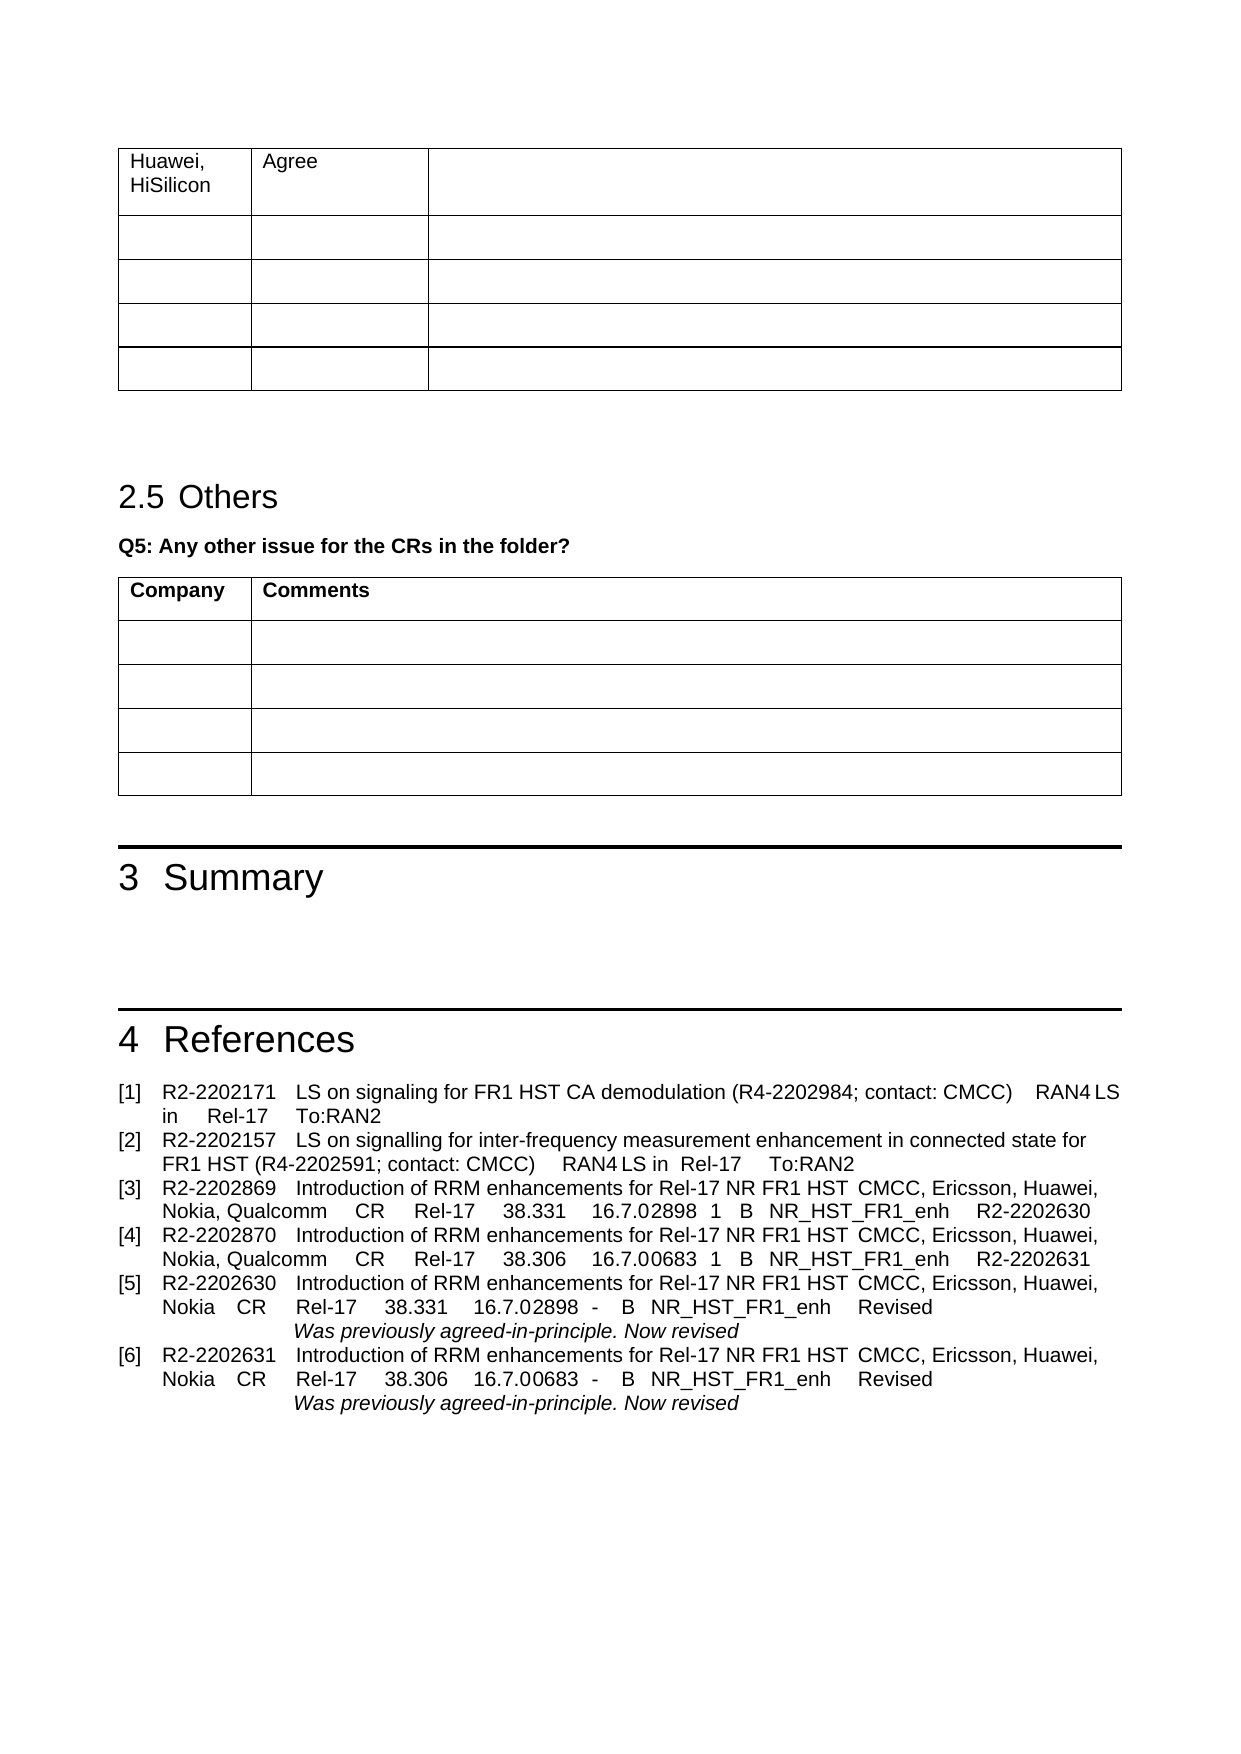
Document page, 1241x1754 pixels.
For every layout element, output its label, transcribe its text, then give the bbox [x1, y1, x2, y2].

list R2-2202157 LS on signalling for inter-frequency measurement enhancement in connected state for FR1 HST (R4-2202591; contact: CMCC) RAN4 LS in Rel-17 To:RAN2 [118, 1127, 1122, 1175]
table_cell [119, 665, 251, 708]
table_cell [252, 621, 1121, 664]
subtitle Summary [118, 849, 1122, 898]
table_header Company [119, 578, 251, 620]
table_cell [119, 621, 251, 664]
table_cell [119, 709, 251, 752]
table_cell Agree [252, 149, 428, 215]
table_cell [252, 260, 428, 303]
list R2-2202869 Introduction of RRM enhancements for Rel-17 NR FR1 HST CMCC, Ericsson, Huawei, Nokia, Qualcomm CR Rel-17 38.331 16.7.0 2898 1 B NR_HST_FR1_enh R2-2202630 [118, 1175, 1122, 1223]
table_cell [119, 348, 251, 390]
table_cell [252, 753, 1121, 795]
list R2-2202870 Introduction of RRM enhancements for Rel-17 NR FR1 HST CMCC, Ericsson, Huawei, Nokia, Qualcomm CR Rel-17 38.306 16.7.0 0683 1 B NR_HST_FR1_enh R2-2202631 [118, 1223, 1122, 1271]
table_header Comments [252, 578, 1121, 620]
list Was previously agreed-in-principle. Now revised [293, 1319, 1122, 1343]
list R2-2202171 LS on signaling for FR1 HST CA demodulation (R4-2202984; contact: CMCC) RAN4 LS in Rel-17 To:RAN2 [118, 1079, 1122, 1127]
table_cell [252, 216, 428, 259]
list Was previously agreed-in-principle. Now revised [293, 1391, 1122, 1415]
table_cell [119, 216, 251, 259]
table_cell [252, 304, 428, 346]
list R2-2202631 Introduction of RRM enhancements for Rel-17 NR FR1 HST CMCC, Ericsson, Huawei, Nokia CR Rel-17 38.306 16.7.0 0683 - B NR_HST_FR1_enh Revised [118, 1343, 1122, 1391]
table_cell [429, 348, 1121, 390]
table_cell [119, 753, 251, 795]
table_cell [429, 216, 1121, 259]
table_cell [119, 260, 251, 303]
table_cell [429, 149, 1121, 215]
table_cell [429, 260, 1121, 303]
table_cell [252, 709, 1121, 752]
table_cell [252, 665, 1121, 708]
list R2-2202630 Introduction of RRM enhancements for Rel-17 NR FR1 HST CMCC, Ericsson, Huawei, Nokia CR Rel-17 38.331 16.7.0 2898 - B NR_HST_FR1_enh Revised [118, 1271, 1122, 1319]
table_cell Huawei, HiSilicon [119, 149, 251, 215]
table_cell [119, 304, 251, 346]
table_cell [252, 348, 428, 390]
text Q5: Any other issue for the CRs in the folder? [118, 534, 1122, 558]
subtitle References [118, 1011, 1122, 1061]
table_cell [429, 304, 1121, 346]
subtitle Others [118, 477, 1122, 515]
